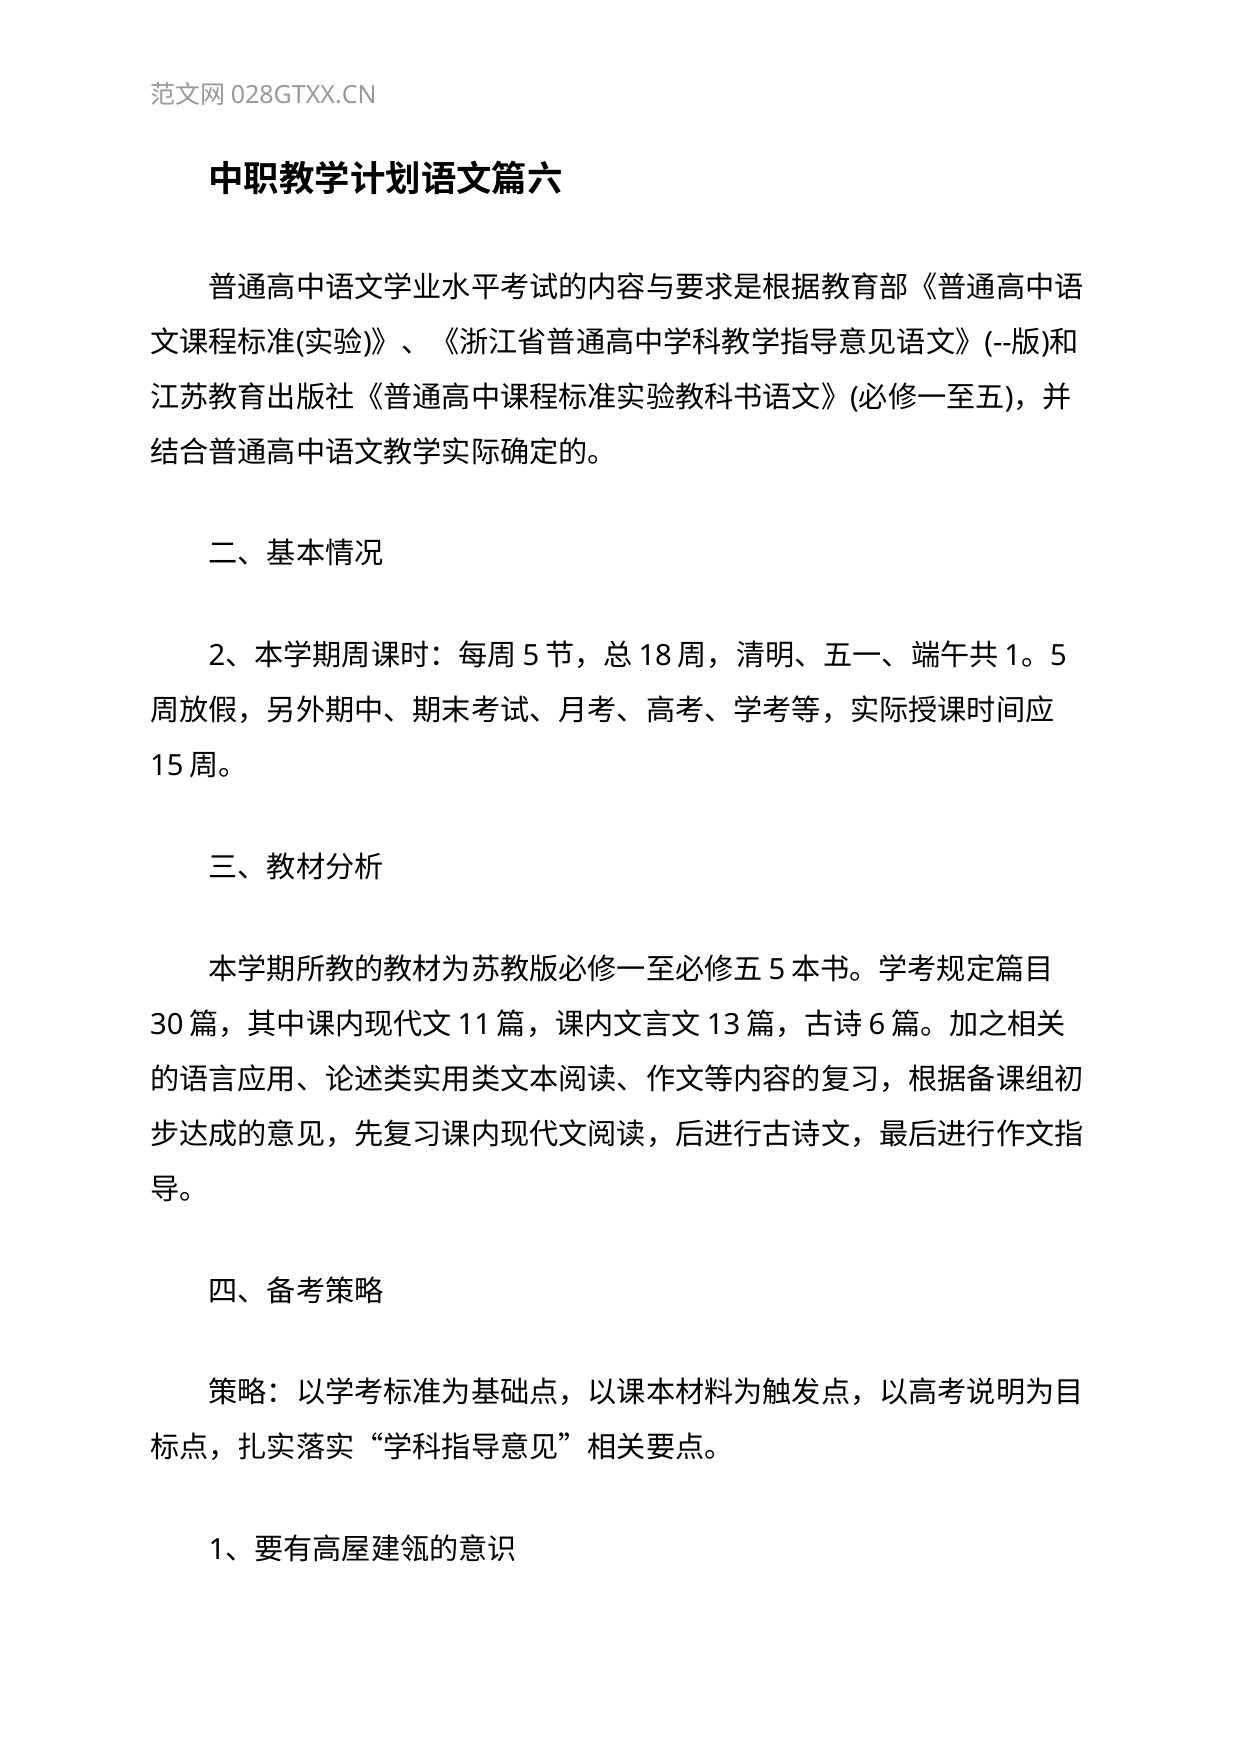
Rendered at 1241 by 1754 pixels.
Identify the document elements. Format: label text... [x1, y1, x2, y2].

text 2、本学期周课时：每周5节，总18周，清明、五一、端午共1。5周放假，另外期中、期末考试、月考、高考、学考等，实际授课时间应15周。 [150, 632, 1090, 784]
text 本学期所教的教材为苏教版必修一至必修五5本书。学考规定篇目30篇，其中课内现代文11篇，课内文言文13篇，古诗6篇。加之相关的语言应用、论述类实用类文本阅读、作文等内容的复习，根据备课组初步达成的意见，先复习课内现代文阅读，后进行古诗文，最后进行作文指导。 [150, 946, 1090, 1208]
text 策略：以学考标准为基础点，以课本材料为触发点，以高考说明为目标点，扎实落实“学科指导意见”相关要点。 [150, 1369, 1090, 1466]
text 中职教学计划语文篇六 [150, 150, 1090, 201]
text 四、备考策略 [150, 1267, 1090, 1309]
text 二、基本情况 [150, 530, 1090, 572]
text 普通高中语文学业水平考试的内容与要求是根据教育部《普通高中语文课程标准(实验)》、《浙江省普通高中学科教学指导意见语文》(--版)和江苏教育出版社《普通高中课程标准实验教科书语文》(必修一至五)，并结合普通高中语文教学实际确定的。 [150, 263, 1090, 471]
text 三、教材分析 [150, 844, 1090, 886]
text 1、要有高屋建瓴的意识 [150, 1526, 1090, 1568]
